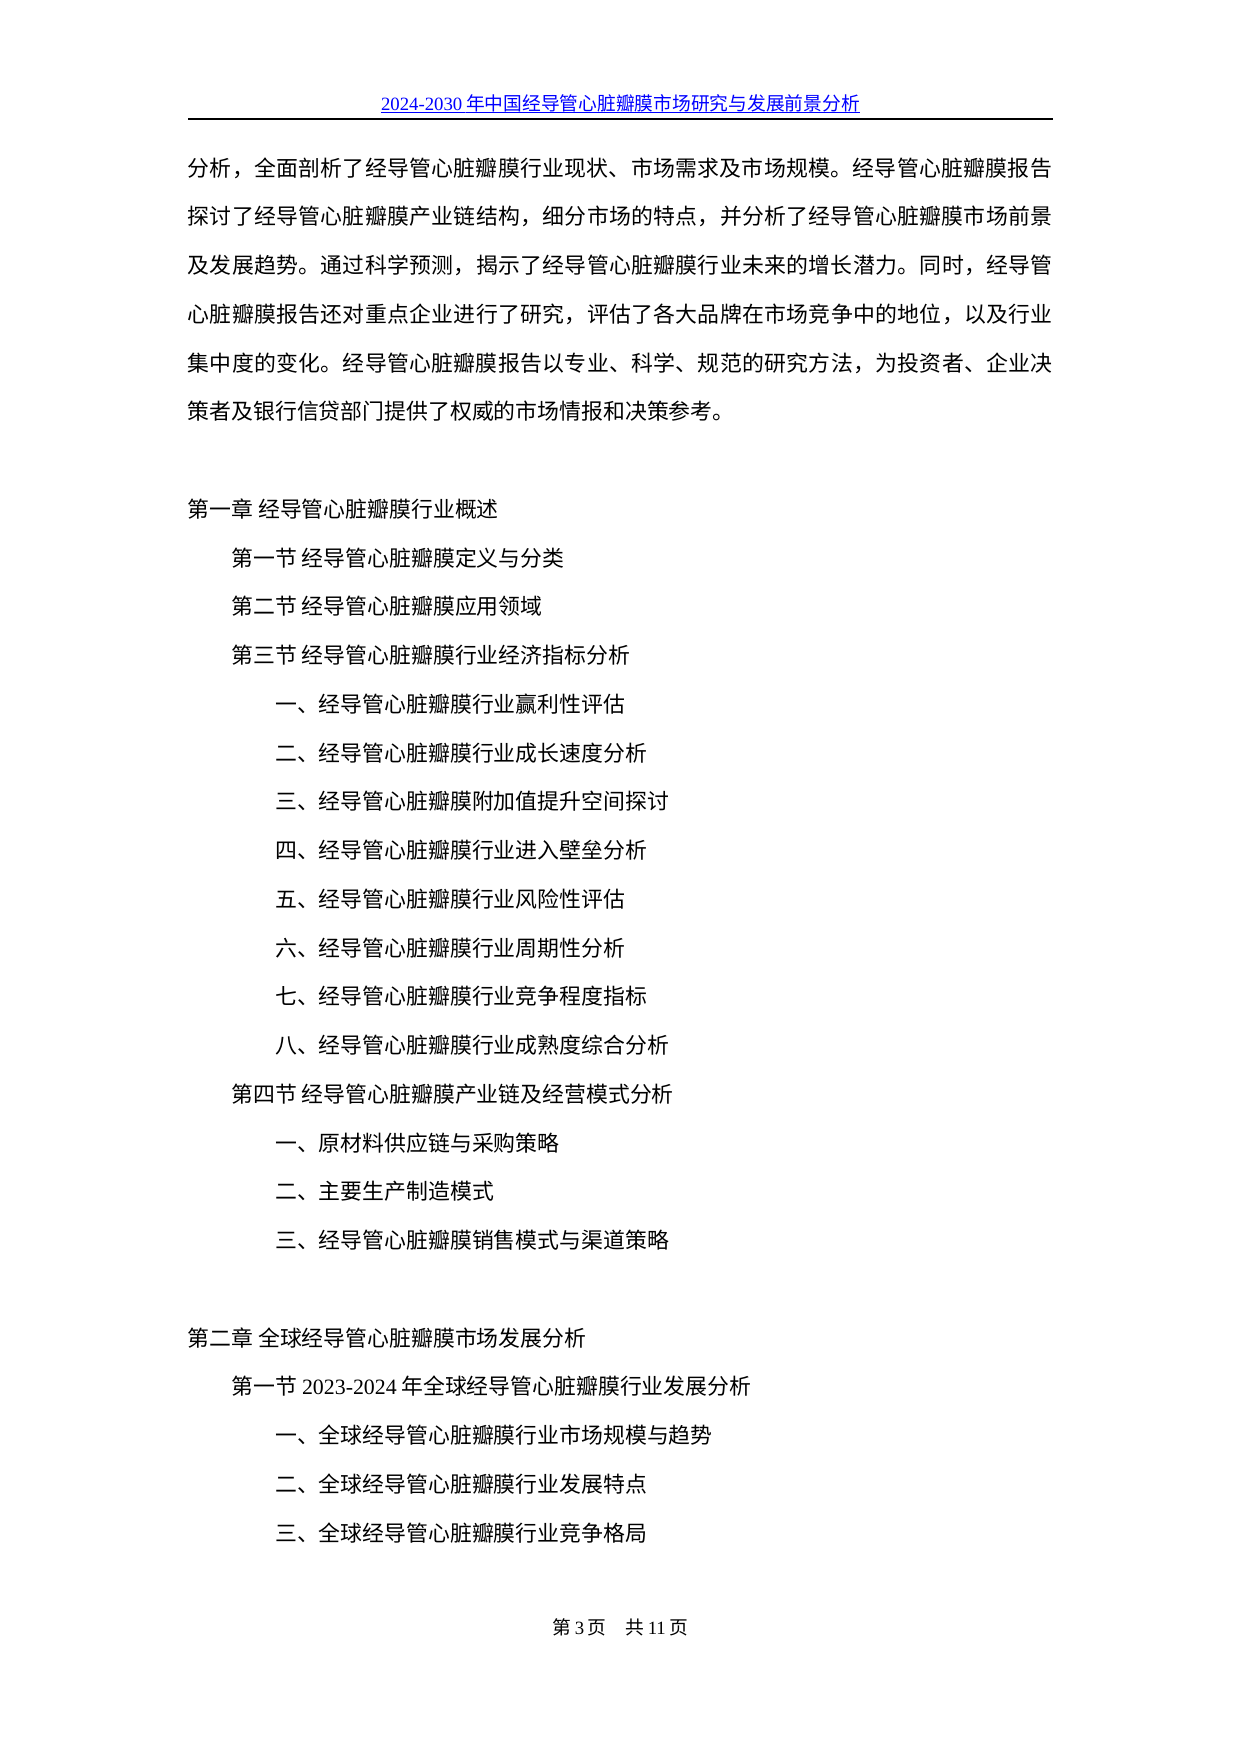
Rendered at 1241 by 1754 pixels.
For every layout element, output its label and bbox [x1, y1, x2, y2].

text [187, 150, 1053, 1548]
